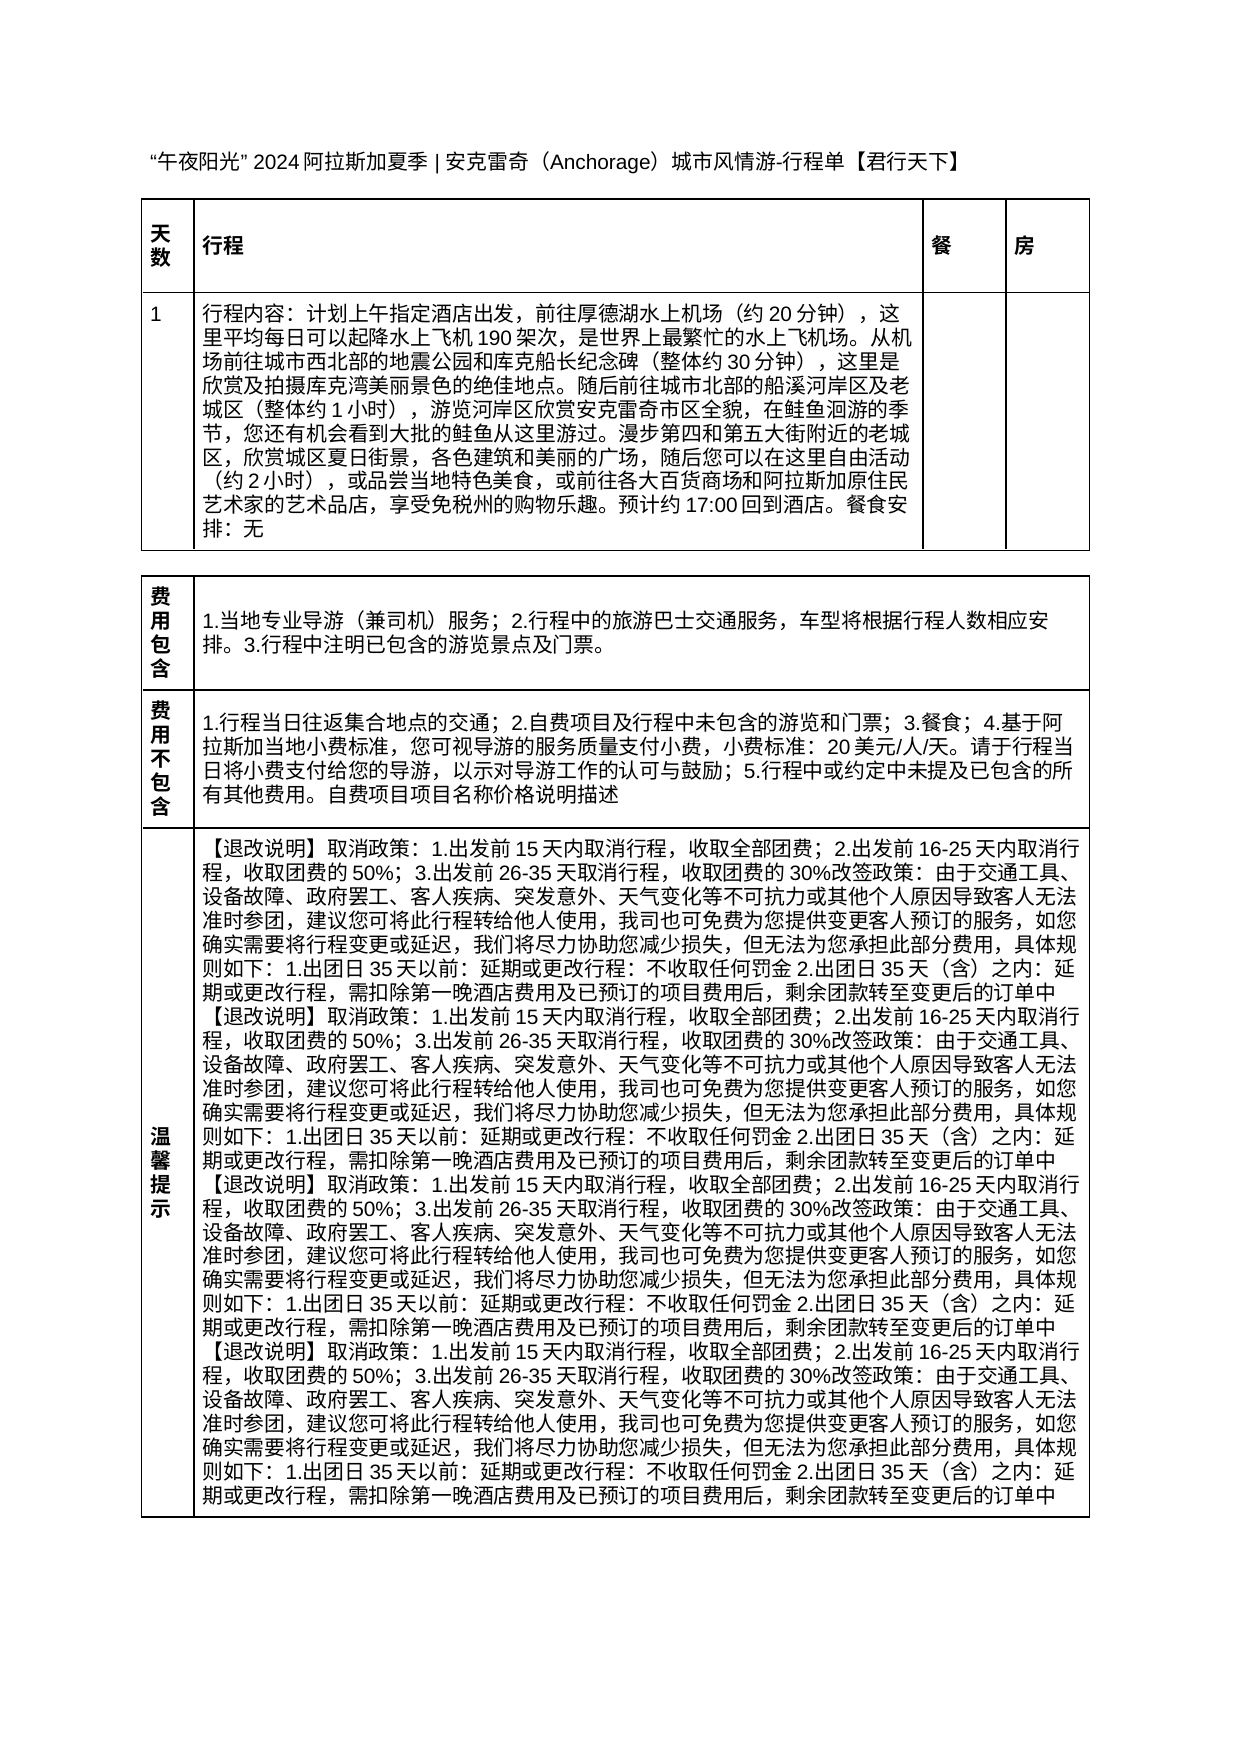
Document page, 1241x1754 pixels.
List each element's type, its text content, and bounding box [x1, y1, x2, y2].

table_header 行程 [195, 200, 922, 292]
table_cell 行程内容：计划上午指定酒店出发，前往厚德湖水上机场（约20分钟），这里平均每日可以起降水上飞机190架次，是世界上最繁忙的水上飞机场。从机场前往城市西北部的地震公园和库克船长纪念碑（整体约30分钟），这里是欣赏及拍摄库克湾美丽景色的绝佳地点。随后前往城市北部的船溪河岸区及老城区（整体约1小时），游览河岸区欣赏安克雷奇市区全貌，在鲑鱼洄游的季节，您还有机会看到大批的鲑鱼从这里游过。漫步第四和第五大街附近的老城区，欣赏城区夏日街景，各色建筑和美丽的广场，随后您可以在这里自由活动（约2小时），或品尝当地特色美食，或前往各大百货商场和阿拉斯加原住民艺术家的艺术品店，享受免税州的购物乐趣。预计约17:00回到酒店。餐食安排：无 [195, 293, 922, 549]
table_cell [1007, 293, 1089, 549]
table_cell 1 [142, 293, 193, 549]
table_cell 1.行程当日往返集合地点的交通；2.自费项目及行程中未包含的游览和门票；3.餐食；4.基于阿拉斯加当地小费标准，您可视导游的服务质量支付小费，小费标准：20美元/人/天。请于行程当日将小费支付给您的导游，以示对导游工作的认可与鼓励；5.行程中或约定中未提及已包含的所有其他费用。自费项目项目名称价格说明描述 [195, 691, 1089, 827]
text “午夜阳光” 2024阿拉斯加夏季 | 安克雷奇（Anchorage）城市风情游-行程单【君行天下】 [150, 150, 1090, 174]
table_cell 费用不包含 [142, 690, 193, 827]
table_header 房 [1007, 200, 1089, 292]
table_header 餐 [924, 200, 1005, 292]
table_header 1.当地专业导游（兼司机）服务；2.行程中的旅游巴士交通服务，车型将根据行程人数相应安排。3.行程中注明已包含的游览景点及门票。 [195, 577, 1089, 689]
table_header 天数 [142, 200, 193, 292]
table_header 费用包含 [142, 577, 193, 689]
table_cell 温馨提示 [142, 828, 193, 1516]
table_cell 【退改说明】取消政策：1.出发前15天内取消行程，收取全部团费；2.出发前16-25天内取消行程，收取团费的50%；3.出发前26-35天取消行程，收取团费的30%改签政策：由于交通工具、设备故障、政府罢工、客人疾病、突发意外、天气变化等不可抗力或其他个人原因导致客人无法准时参团，建议您可将此行程转给他人使用，我司也可免费为您提供变更客人预订的服务，如您确实需要将行程变更或延迟，我们将尽力协助您减少损失，但无法为您承担此部分费用，具体规则如下：1.出团日35天以前：延期或更改行程：不收取任何罚金2.出团日35天（含）之内：延期或更改行程，需扣除第一晚酒店费用及已预订的项目费用后，剩余团款转至变更后的订单中【退改说明】取消政策：1.出发前15天内取消行程，收取全部团费；2.出发前16-25天内取消行程，收取团费的50%；3.出发前26-35天取消行程，收取团费的30%改签政策：由于交通工具、设备故障、政府罢工、客人疾病、突发意外、天气变化等不可抗力或其他个人原因导致客人无法准时参团，建议您可将此行程转给他人使用，我司也可免费为您提供变更客人预订的服务，如您确实需要将行程变更或延迟，我们将尽力协助您减少损失，但无法为您承担此部分费用，具体规则如下：1.出团日35天以前：延期或更改行程：不收取任何罚金2.出团日35天（含）之内：延期或更改行程，需扣除第一晚酒店费用及已预订的项目费用后，剩余团款转至变更后的订单中【退改说明】取消政策：1.出发前15天内取消行程，收取全部团费；2.出发前16-25天内取消行程，收取团费的50%；3.出发前26-35天取消行程，收取团费的30%改签政策：由于交通工具、设备故障、政府罢工、客人疾病、突发意外、天气变化等不可抗力或其他个人原因导致客人无法准时参团，建议您可将此行程转给他人使用，我司也可免费为您提供变更客人预订的服务，如您确实需要将行程变更或延迟，我们将尽力协助您减少损失，但无法为您承担此部分费用，具体规则如下：1.出团日35天以前：延期或更改行程：不收取任何罚金2.出团日35天（含）之内：延期或更改行程，需扣除第一晚酒店费用及已预订的项目费用后，剩余团款转至变更后的订单中【退改说明】取消政策：1.出发前15天内取消行程，收取全部团费；2.出发前16-25天内取消行程，收取团费的50%；3.出发前26-35天取消行程，收取团费的30%改签政策：由于交通工具、设备故障、政府罢工、客人疾病、突发意外、天气变化等不可抗力或其他个人原因导致客人无法准时参团，建议您可将此行程转给他人使用，我司也可免费为您提供变更客人预订的服务，如您确实需要将行程变更或延迟，我们将尽力协助您减少损失，但无法为您承担此部分费用，具体规则如下：1.出团日35天以前：延期或更改行程：不收取任何罚金2.出团日35天（含）之内：延期或更改行程，需扣除第一晚酒店费用及已预订的项目费用后，剩余团款转至变更后的订单中 [195, 829, 1089, 1516]
table_cell [924, 293, 1005, 549]
